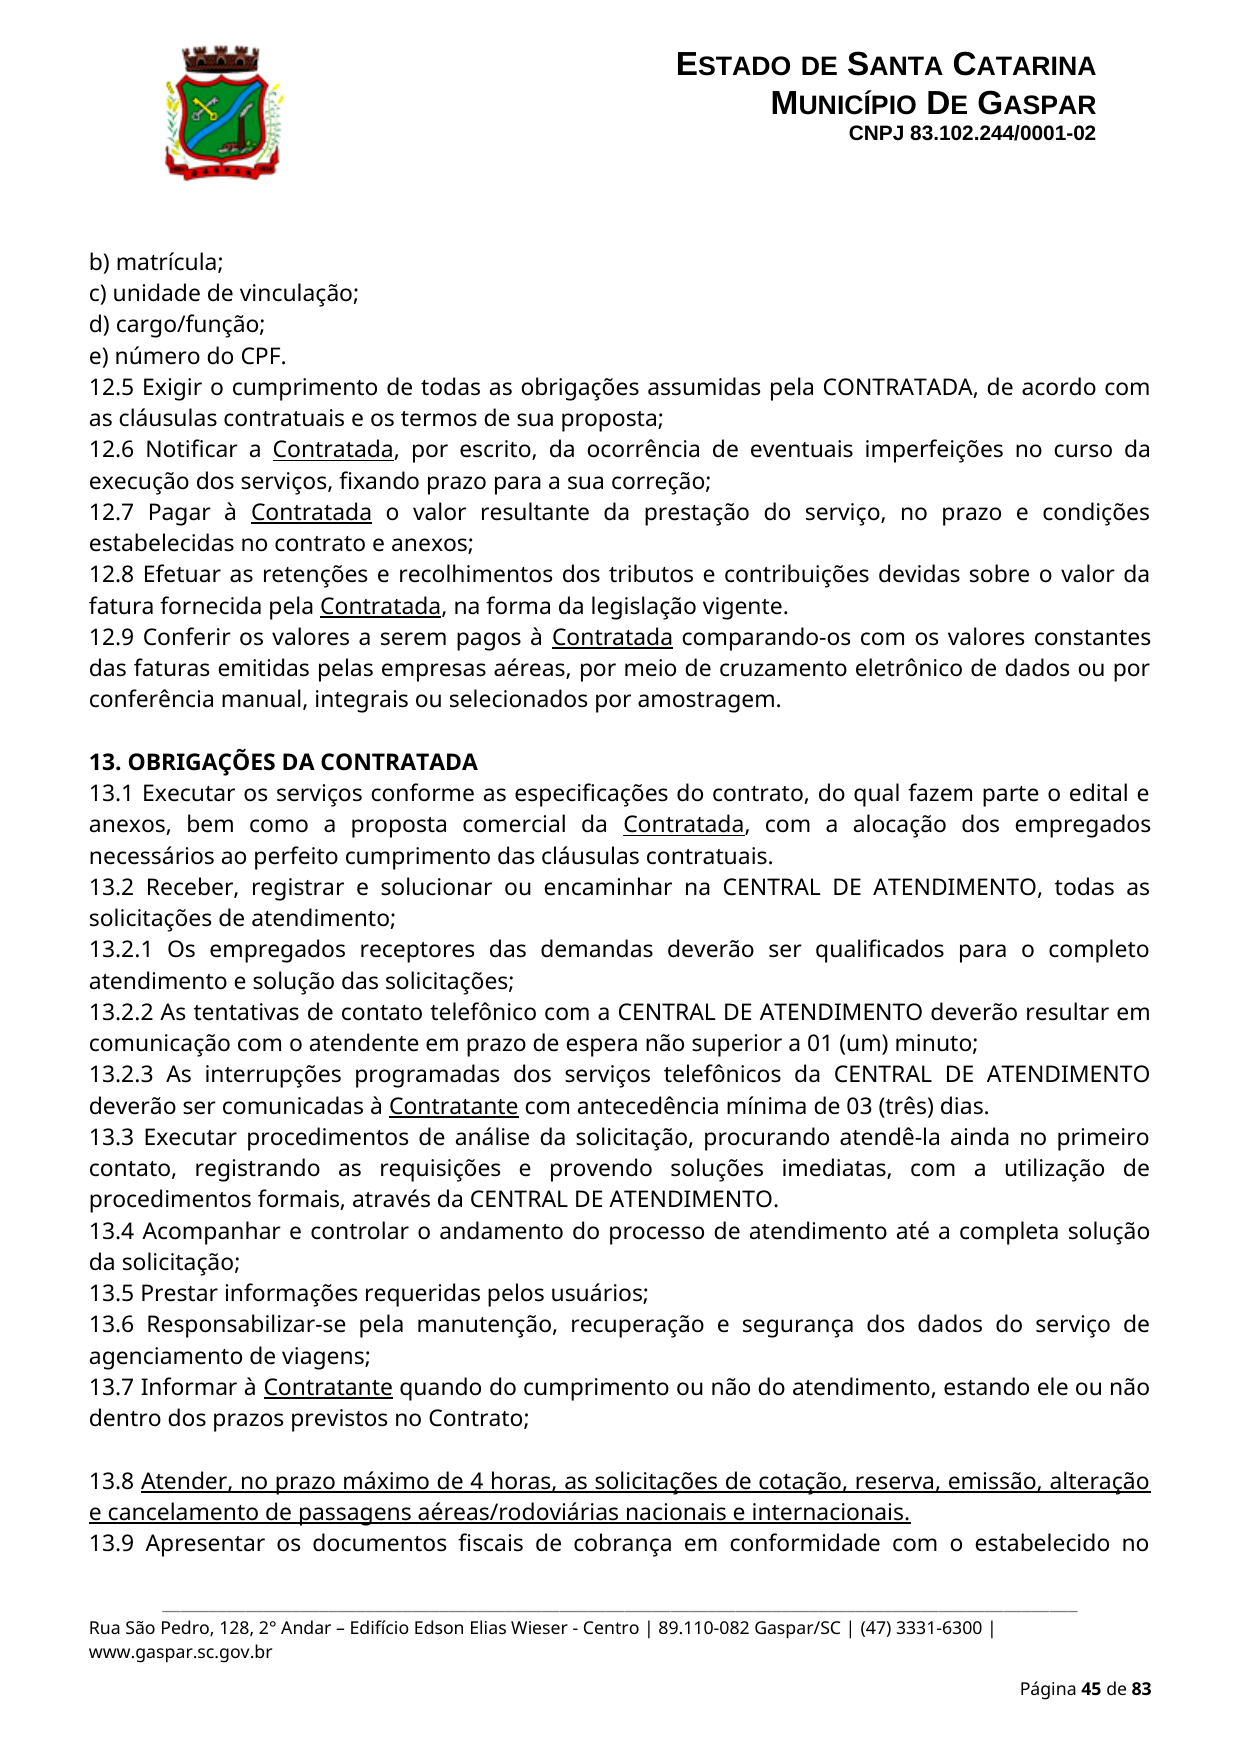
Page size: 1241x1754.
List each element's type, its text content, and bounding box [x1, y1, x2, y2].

text 13.9 Apresentar os documentos fiscais de cobrança em conformidade com o estabelecido no contrato. [89, 1527, 1152, 1558]
text 12.5 Exigir o cumprimento de todas as obrigações assumidas pela CONTRATADA, de acordo com as cláusulas contratuais e os termos de sua proposta; [89, 371, 1152, 433]
text 13.2.3 As interrupções programadas dos serviços telefônicos da CENTRAL DE ATENDIMENTO deverão ser comunicadas à Contratante com antecedência mínima de 03 (três) dias. [89, 1058, 1152, 1121]
text 12.8 Efetuar as retenções e recolhimentos dos tributos e contribuições devidas sobre o valor da fatura fornecida pela Contratada, na forma da legislação vigente. [89, 558, 1152, 621]
picture [162, 44, 289, 183]
text d) cargo/função; [89, 308, 1152, 339]
text 13.4 Acompanhar e controlar o andamento do processo de atendimento até a completa solução da solicitação; [89, 1214, 1152, 1277]
text 13.1 Executar os serviços conforme as especificações do contrato, do qual fazem parte o edital e anexos, bem como a proposta comercial da Contratada, com a alocação dos empregados necessários ao perfeito cumprimento das cláusulas contratuais. [89, 777, 1152, 871]
text c) unidade de vinculação; [89, 277, 1152, 308]
text e) número do CPF. [89, 339, 1152, 371]
text 12.6 Notificar a Contratada, por escrito, da ocorrência de eventuais imperfeições no curso da execução dos serviços, fixando prazo para a sua correção; [89, 433, 1152, 496]
text 12.9 Conferir os valores a serem pagos à Contratada comparando-os com os valores constantes das faturas emitidas pelas empresas aéreas, por meio de cruzamento eletrônico de dados ou por conferência manual, integrais ou selecionados por amostragem. [89, 621, 1152, 714]
text 13.8 Atender, no prazo máximo de 4 horas, as solicitações de cotação, reserva, emissão, alteração e cancelamento de passagens aéreas/rodoviárias nacionais e internacionais. [89, 1464, 1152, 1527]
text 13.5 Prestar informações requeridas pelos usuários; [89, 1277, 1152, 1308]
text 13. OBRIGAÇÕES DA CONTRATADA [89, 746, 1152, 777]
text 13.2.1 Os empregados receptores das demandas deverão ser qualificados para o completo atendimento e solução das solicitações; [89, 933, 1152, 996]
text b) matrícula; [89, 246, 1152, 277]
text 13.7 Informar à Contratante quando do cumprimento ou não do atendimento, estando ele ou não dentro dos prazos previstos no Contrato; [89, 1371, 1152, 1433]
text 13.3 Executar procedimentos de análise da solicitação, procurando atendê-la ainda no primeiro contato, registrando as requisições e provendo soluções imediatas, com a utilização de procedimentos formais, através da CENTRAL DE ATENDIMENTO. [89, 1121, 1152, 1214]
text 13.2.2 As tentativas de contato telefônico com a CENTRAL DE ATENDIMENTO deverão resultar em comunicação com o atendente em prazo de espera não superior a 01 (um) minuto; [89, 996, 1152, 1058]
text 13.6 Responsabilizar-se pela manutenção, recuperação e segurança dos dados do serviço de agenciamento de viagens; [89, 1308, 1152, 1371]
text 13.2 Receber, registrar e solucionar ou encaminhar na CENTRAL DE ATENDIMENTO, todas as solicitações de atendimento; [89, 871, 1152, 933]
text 12.7 Pagar à Contratada o valor resultante da prestação do serviço, no prazo e condições estabelecidas no contrato e anexos; [89, 496, 1152, 558]
